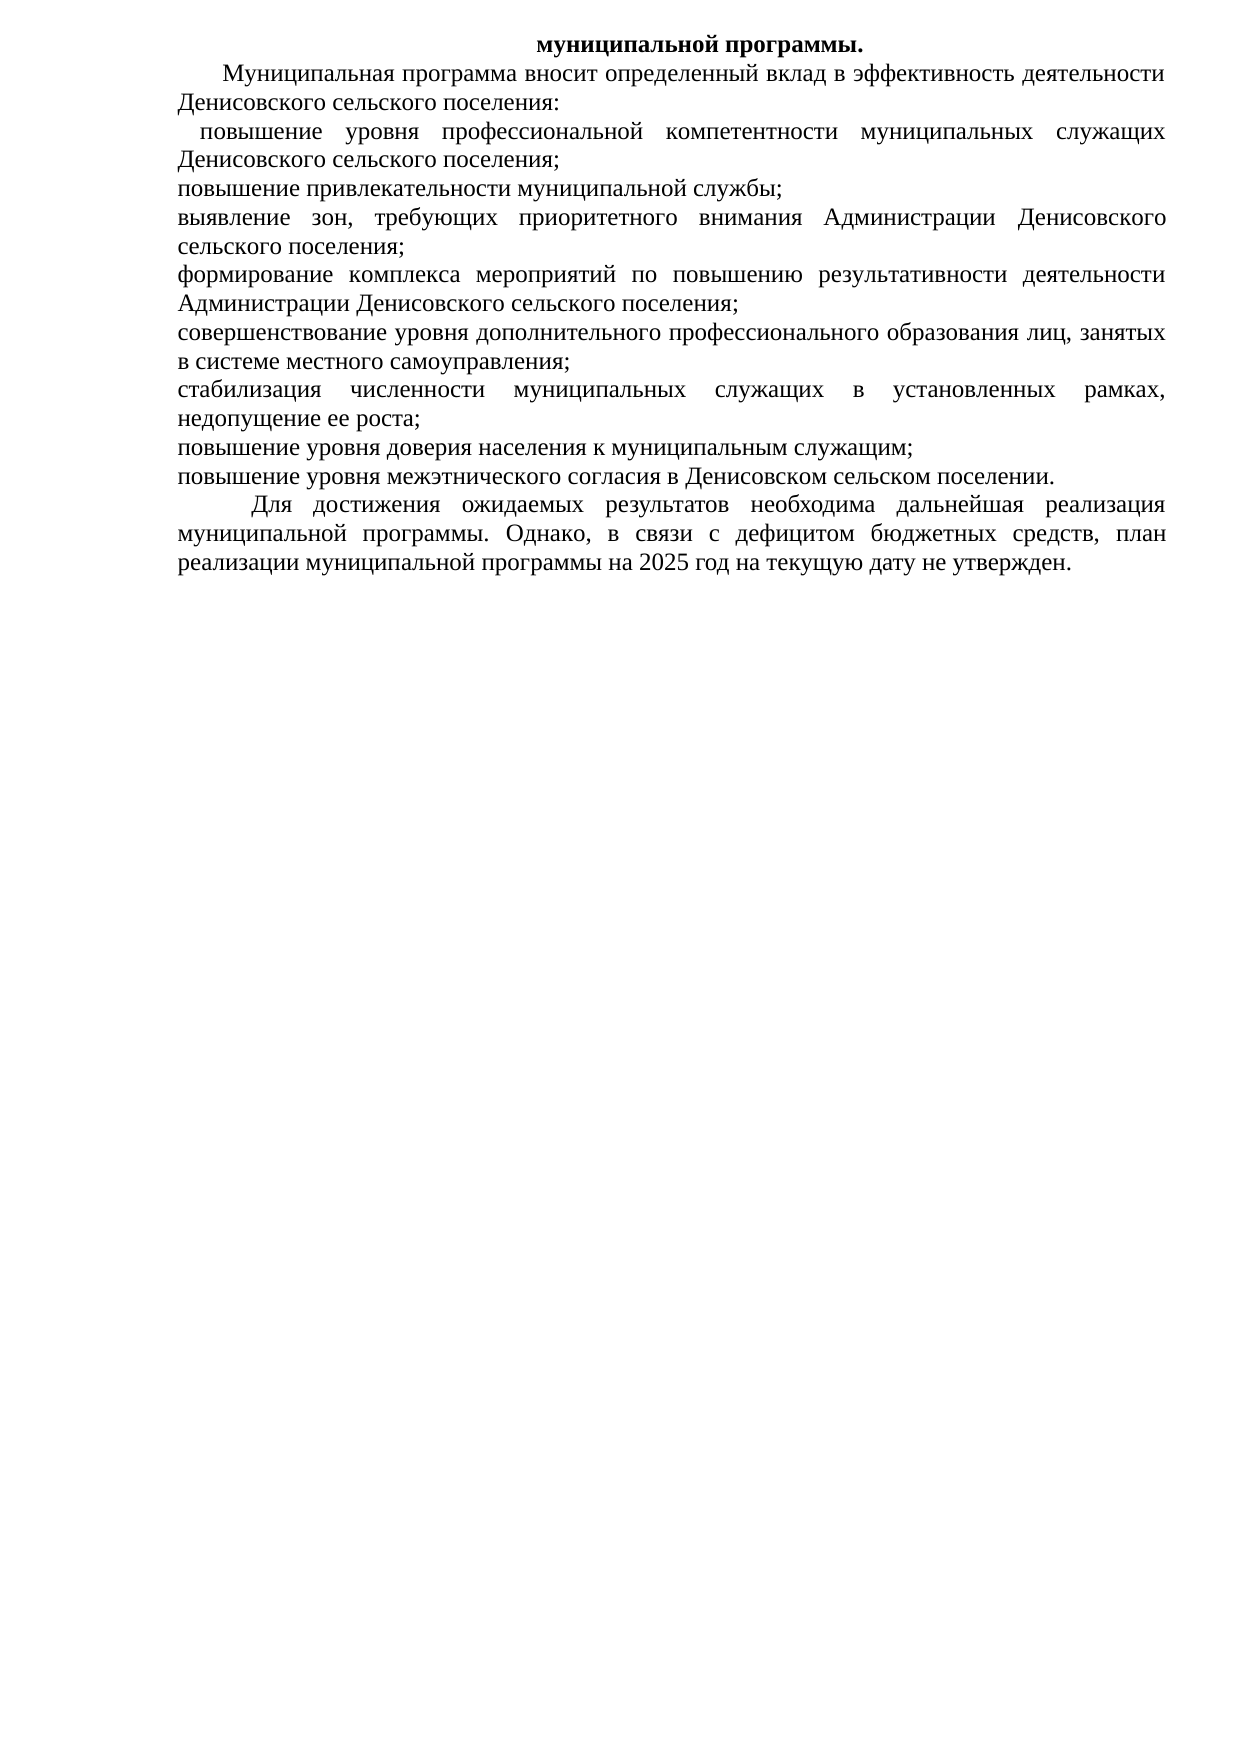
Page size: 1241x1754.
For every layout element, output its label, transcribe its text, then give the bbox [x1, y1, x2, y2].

text повышение уровня межэтнического согласия в Денисовском сельском поселении. [177, 461, 1166, 489]
text повышение привлекательности муниципальной службы; [177, 173, 1166, 202]
text формирование комплекса мероприятий по повышению результативности деятельности Администрации Денисовского сельского поселения; [177, 259, 1166, 317]
text повышение уровня доверия населения к муниципальным служащим; [177, 432, 1166, 461]
text выявление зон, требующих приоритетного внимания Администрации Денисовского сельского поселения; [177, 202, 1166, 259]
text совершенствование уровня дополнительного профессионального образования лиц, занятых в системе местного самоуправления; [177, 317, 1166, 374]
text муниципальной программы. [177, 29, 1166, 58]
text Муниципальная программа вносит определенный вклад в эффективность деятельности Денисовского сельского поселения: [177, 58, 1166, 116]
text повышение уровня профессиональной компетентности муниципальных служащих Денисовского сельского поселения; [177, 116, 1166, 173]
text стабилизация численности муниципальных служащих в установленных рамках, недопущение ее роста; [177, 374, 1166, 432]
text Для достижения ожидаемых результатов необходима дальнейшая реализация муниципальной программы. Однако, в связи с дефицитом бюджетных средств, план реализации муниципальной программы на 2025 год на текущую дату не утвержден. [177, 489, 1166, 576]
